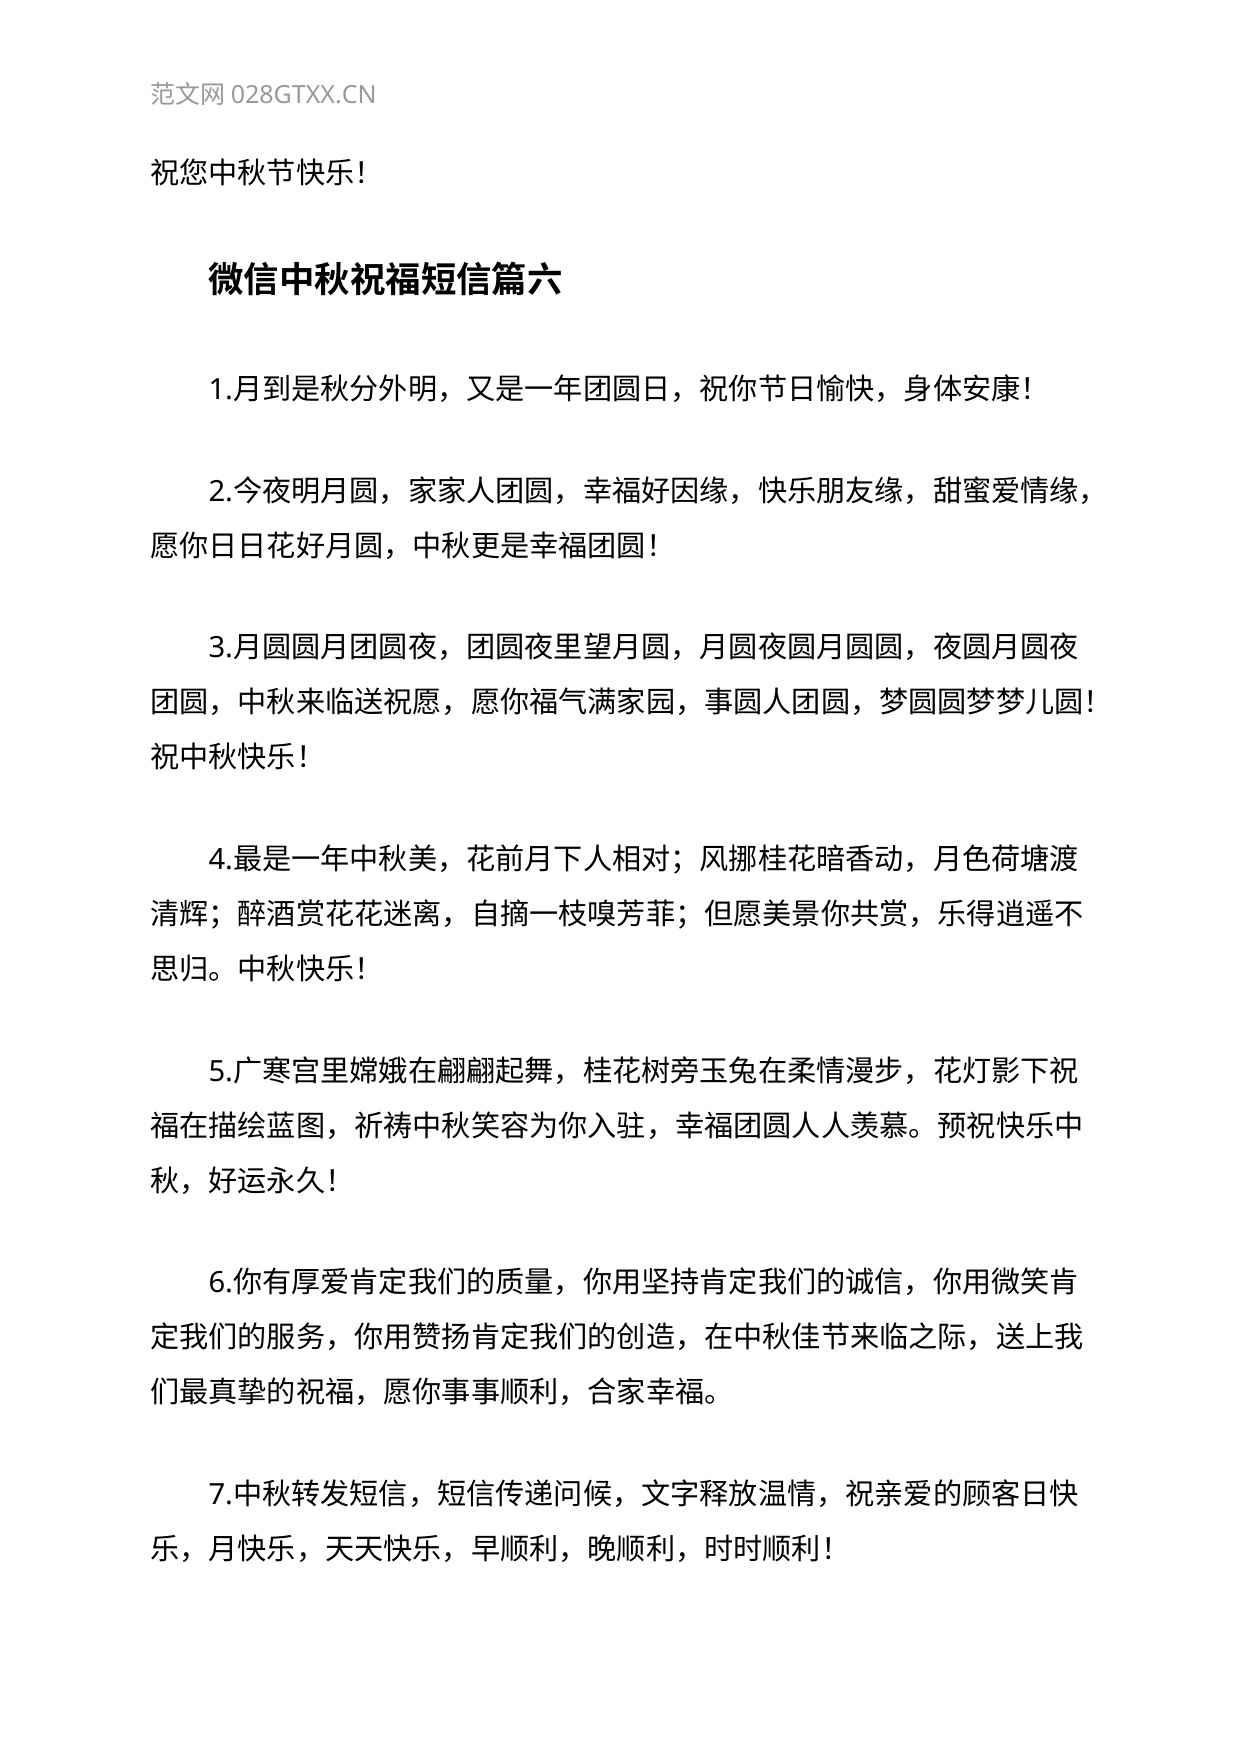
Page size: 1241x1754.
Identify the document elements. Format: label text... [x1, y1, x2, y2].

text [150, 150, 1090, 192]
text 2.今夜明月圆，家家人团圆，幸福好因缘，快乐朋友缘，甜蜜爱情缘，愿你日日花好月圆，中秋更是幸福团圆！ [150, 467, 1090, 564]
text 5.广寒宫里嫦娥在翩翩起舞，桂花树旁玉兔在柔情漫步，花灯影下祝福在描绘蓝图，祈祷中秋笑容为你入驻，幸福团圆人人羡慕。预祝快乐中秋，好运永久！ [150, 1047, 1090, 1199]
text 1.月到是秋分外明，又是一年团圆日，祝你节日愉快，身体安康！ [150, 365, 1090, 408]
text 微信中秋祝福短信篇六 [150, 252, 1090, 303]
text 4.最是一年中秋美，花前月下人相对；风挪桂花暗香动，月色荷塘渡清辉；醉酒赏花花迷离，自摘一枝嗅芳菲；但愿美景你共赏，乐得逍遥不思归。中秋快乐！ [150, 836, 1090, 988]
text 6.你有厚爱肯定我们的质量，你用坚持肯定我们的诚信，你用微笑肯定我们的服务，你用赞扬肯定我们的创造，在中秋佳节来临之际，送上我们最真挚的祝福，愿你事事顺利，合家幸福。 [150, 1259, 1090, 1411]
text 7.中秋转发短信，短信传递问候，文字释放温情，祝亲爱的顾客日快乐，月快乐，天天快乐，早顺利，晚顺利，时时顺利！ [150, 1471, 1090, 1568]
text 3.月圆圆月团圆夜，团圆夜里望月圆，月圆夜圆月圆圆，夜圆月圆夜团圆，中秋来临送祝愿，愿你福气满家园，事圆人团圆，梦圆圆梦梦儿圆！祝中秋快乐！ [150, 624, 1090, 776]
